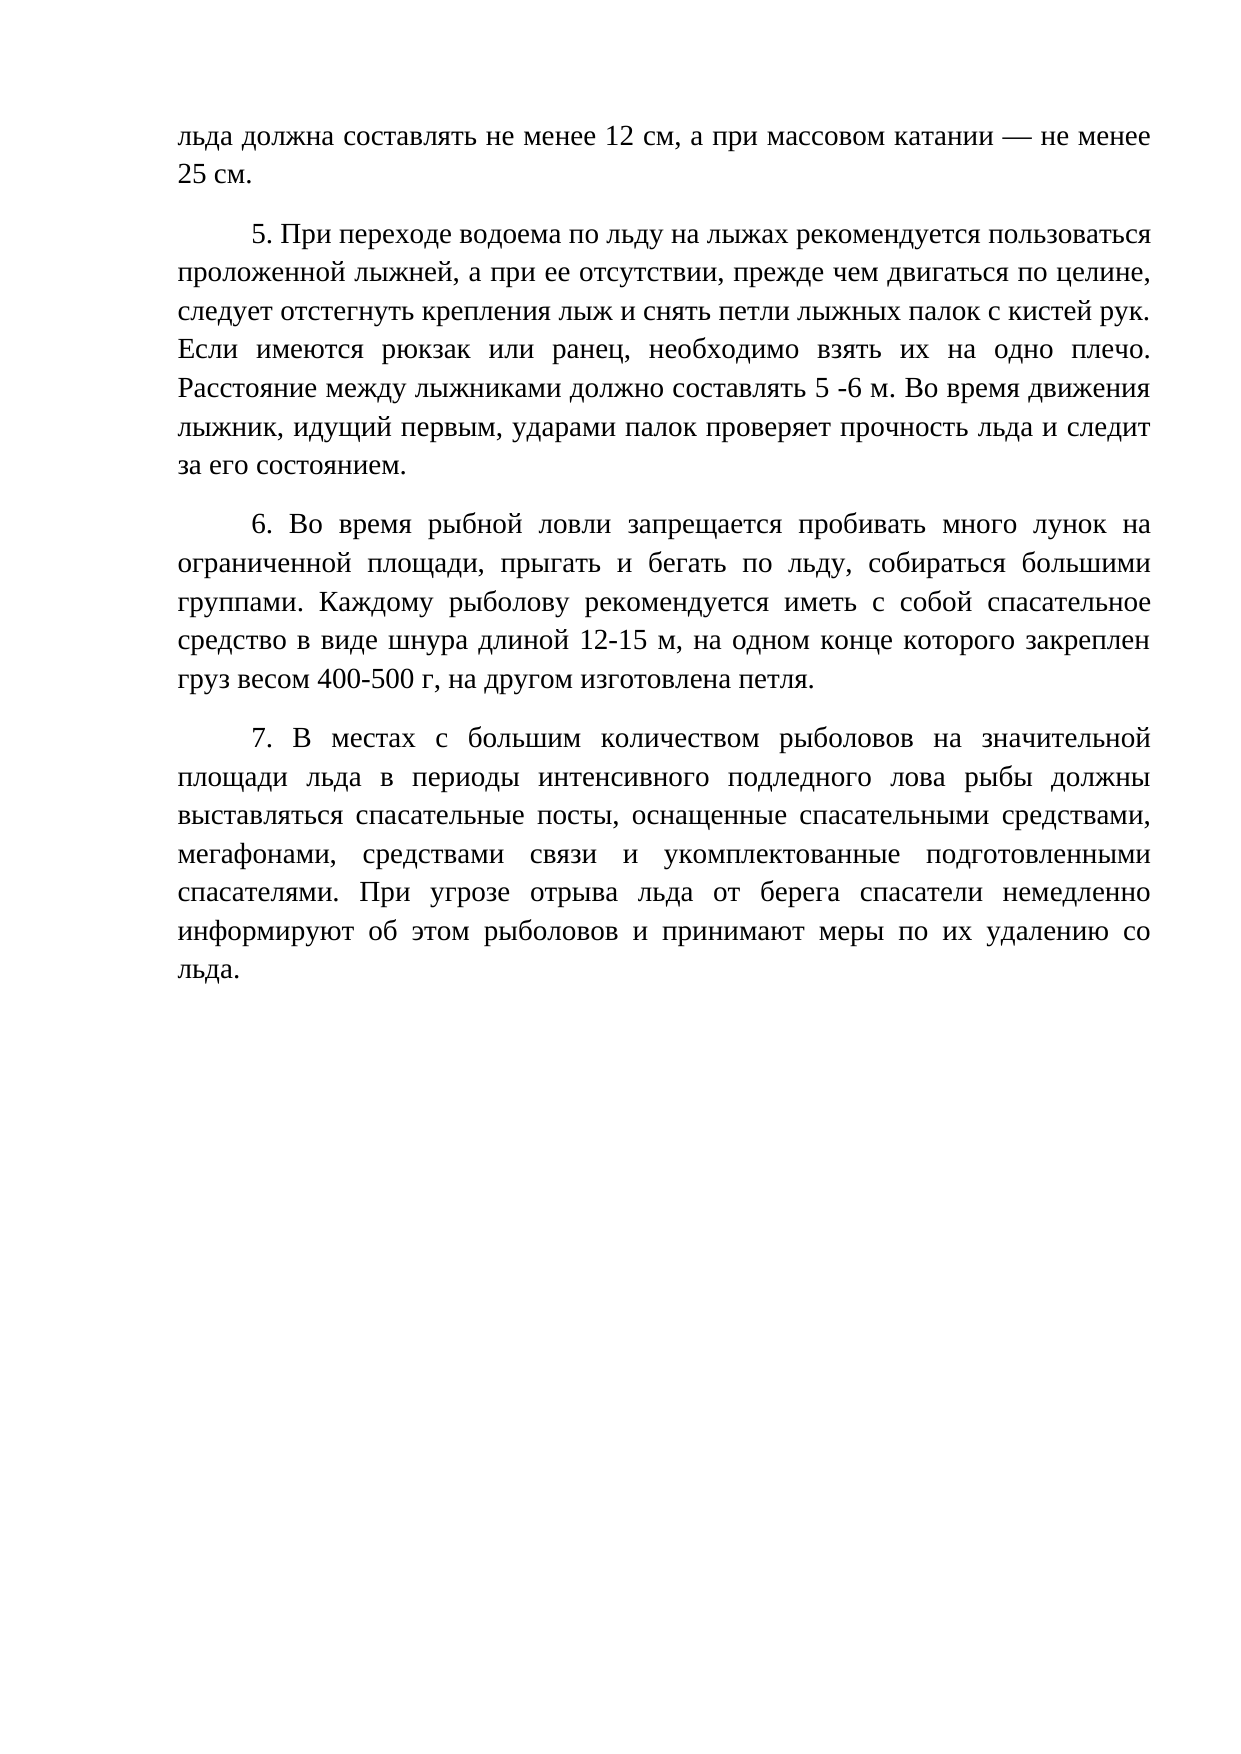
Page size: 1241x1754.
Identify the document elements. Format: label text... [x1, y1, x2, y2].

text 5. При переходе водоема по льду на лыжах рекомендуется пользоваться проложенной лыжней, а при ее отсутствии, прежде чем двигаться по целине, следует отстегнуть крепления лыж и снять петли лыжных палок с кистей рук. Если имеются рюкзак или ранец, необходимо взять их на одно плечо. Расстояние между лыжниками должно составлять 5 -6 м. Во время движения лыжник, идущий первым, ударами палок проверяет прочность льда и следит за его состоянием. [177, 216, 1152, 481]
text 6. Во время рыбной ловли запрещается пробивать много лунок на ограниченной площади, прыгать и бегать по льду, собираться большими группами. Каждому рыболову рекомендуется иметь с собой спасательное средство в виде шнура длиной 12-15 м, на одном конце которого закреплен груз весом 400-500 г, на другом изготовлена петля. [177, 507, 1152, 694]
text 7. В местах с большим количеством рыболовов на значительной площади льда в периоды интенсивного подледного лова рыбы должны выставляться спасательные посты, оснащенные спасательными средствами, мегафонами, средствами связи и укомплектованные подготовленными спасателями. При угрозе отрыва льда от берега спасатели немедленно информируют об этом рыболовов и принимают меры по их удалению со льда. [177, 720, 1152, 985]
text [177, 118, 1152, 190]
